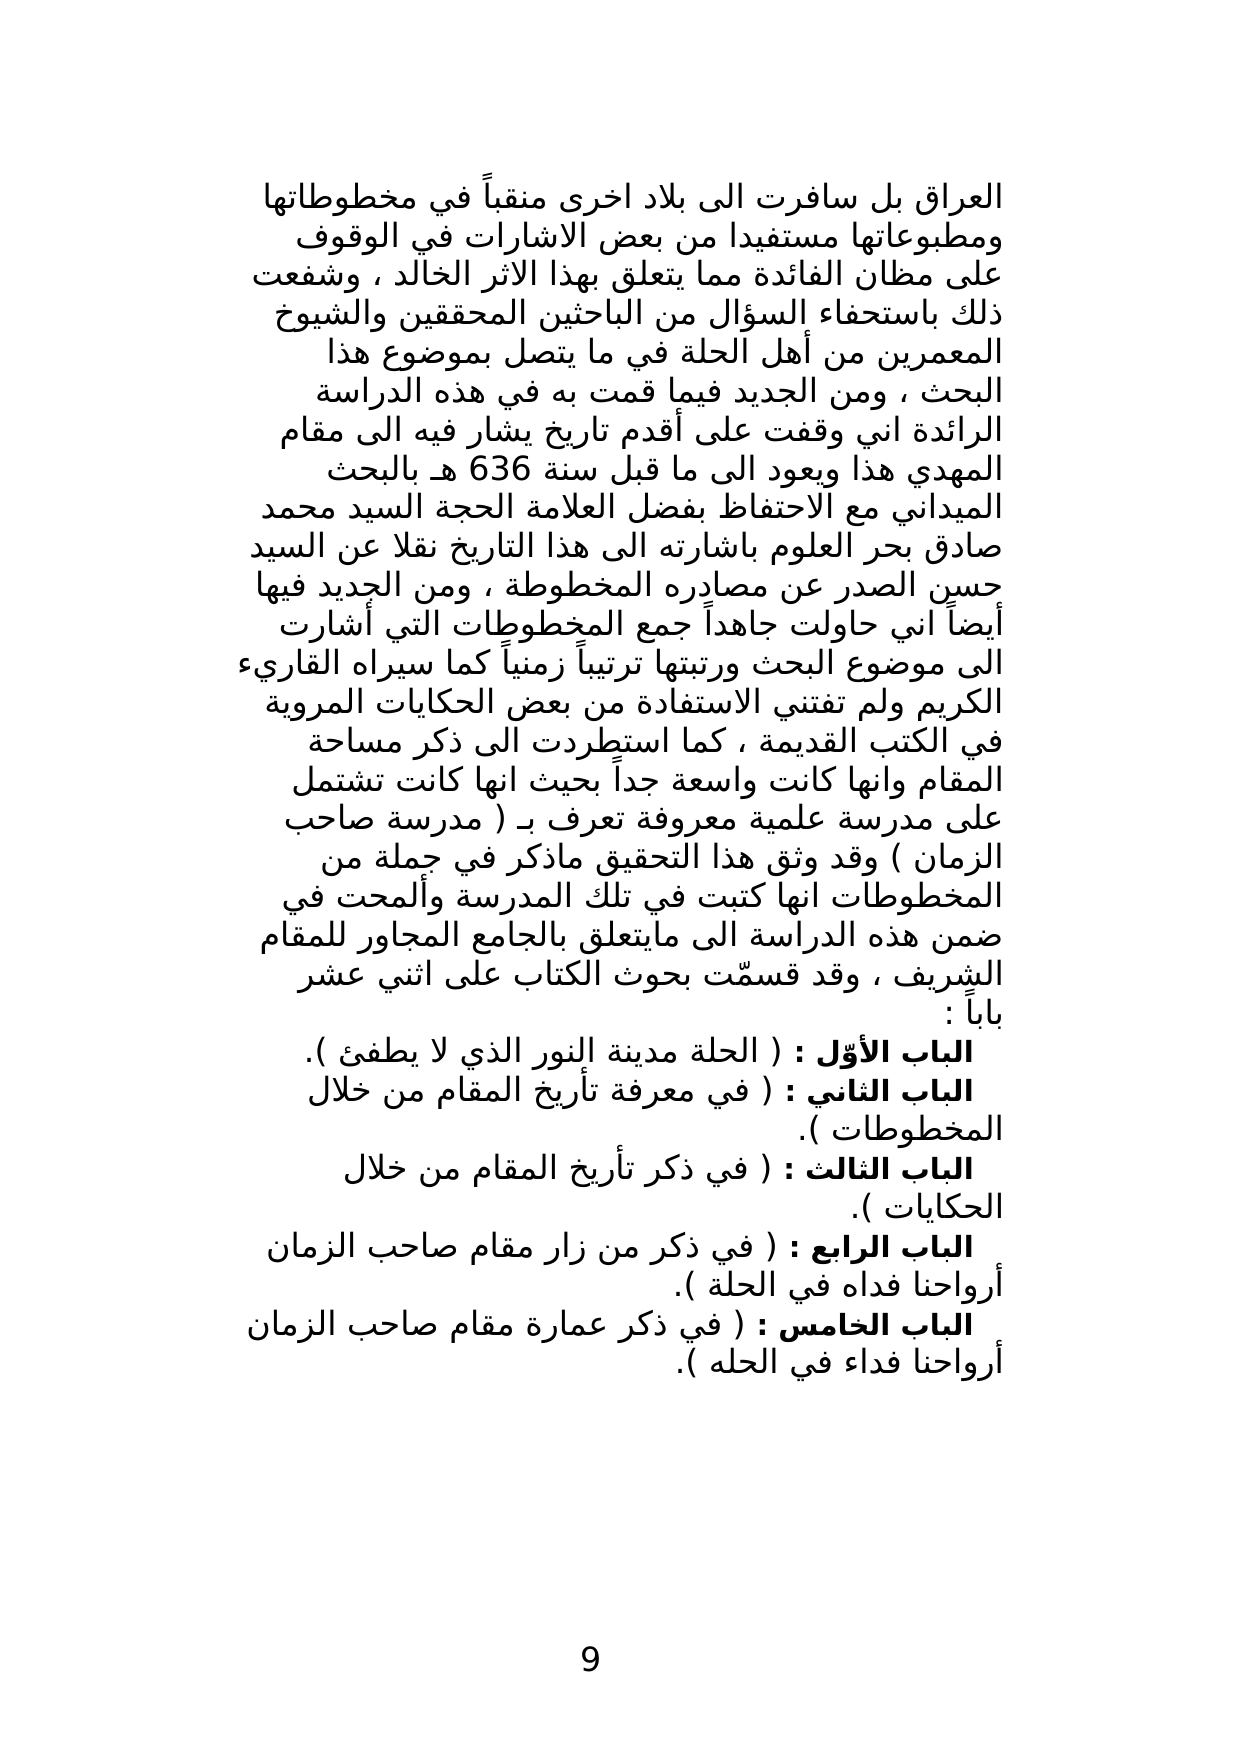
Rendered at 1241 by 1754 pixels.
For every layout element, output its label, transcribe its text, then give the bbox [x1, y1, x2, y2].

text العراق بل سافرت الى بلاد اخرى منقباً في مخطوطاتها ومطبوعاتها مستفيدا من بعض الاشارات في الوقوف على مظان الفائدة مما يتعلق بهذا الاثر الخالد ، وشفعت ذلك باستحفاء السؤال من الباحثين المحققين والشيوخ المعمرين من أهل الحلة في ما يتصل بموضوع هذا البحث ، ومن الجديد فيما قمت به في هذه الدراسة الرائدة اني وقفت على أقدم تاريخ يشار فيه الى مقام المهدي هذا ويعود الى ما قبل سنة 636 هـ بالبحث الميداني مع الاحتفاظ بفضل العلامة الحجة السيد محمد صادق بحر العلوم باشارته الى هذا التاريخ نقلا عن السيد حسن الصدر عن مصادره المخطوطة ، ومن الجديد فيها أيضاً اني حاولت جاهداً جمع المخطوطات التي أشارت الى موضوع البحث ورتبتها ترتيباً زمنياً كما سيراه القاريء الكريم ولم تفتني الاستفادة من بعض الحكايات المروية في الكتب القديمة ، كما استطردت الى ذكر مساحة المقام وانها كانت واسعة جداً بحيث انها كانت تشتمل على مدرسة علمية معروفة تعرف بـ ( مدرسة صاحب الزمان ) وقد وثق هذا التحقيق ماذكر في جملة من المخطوطات انها كتبت في تلك المدرسة وألمحت في ضمن هذه الدراسة الى مايتعلق بالجامع المجاور للمقام الشريف ، وقد قسمّت بحوث الكتاب على اثني عشر باباً : [236, 177, 1004, 1032]
text الباب الأوّل : ( الحلة مدينة النور الذي لا يطفئ ). [236, 1032, 1004, 1071]
text الباب الثالث : ( في ذكر تأريخ المقام من خلال الحكايات ). [236, 1148, 1004, 1226]
text الباب الخامس : ( في ذكر عمارة مقام صاحب الزمان أرواحنا فداء في الحله ). [236, 1304, 1004, 1382]
text الباب الثاني : ( في معرفة تأريخ المقام من خلال المخطوطات ). [236, 1071, 1004, 1148]
text الباب الرابع : ( في ذكر من زار مقام صاحب الزمان أرواحنا فداه في الحلة ). [236, 1226, 1004, 1304]
